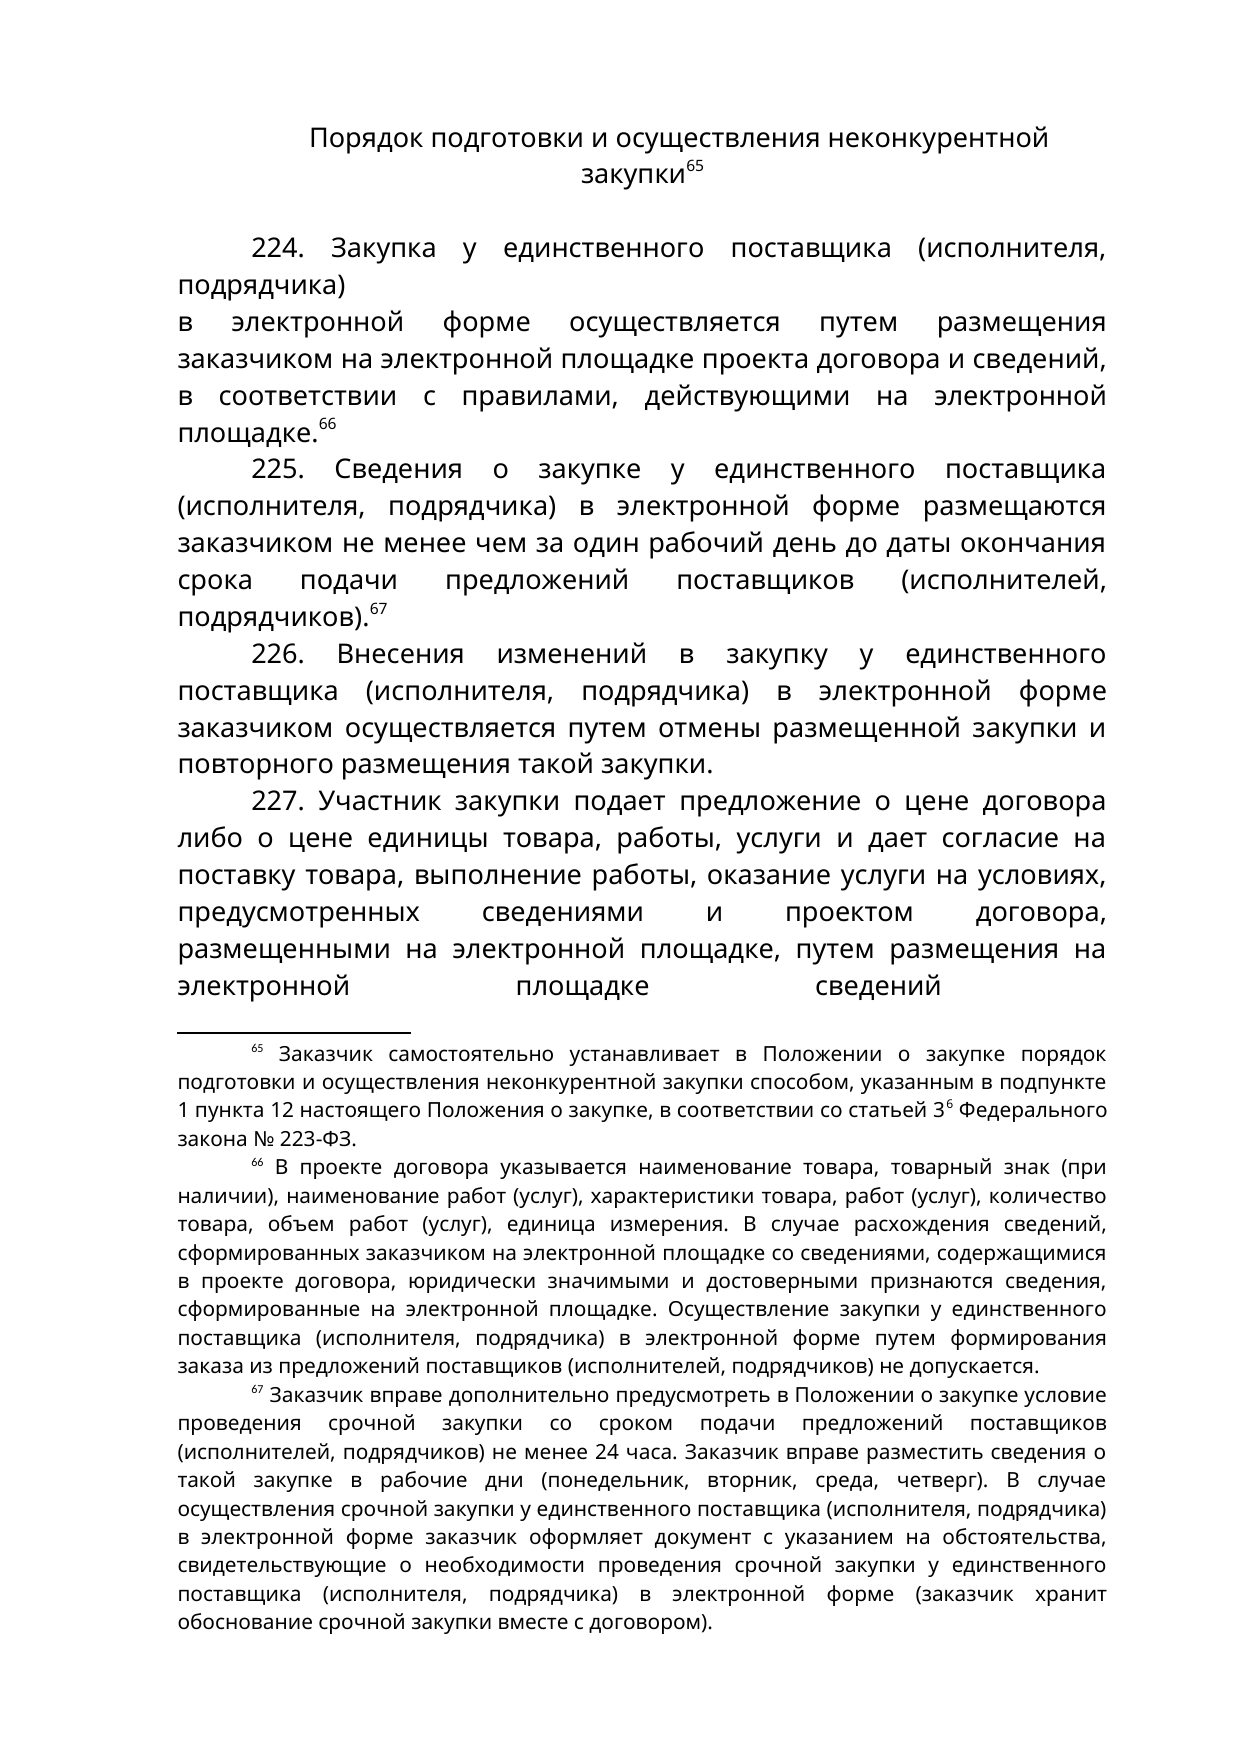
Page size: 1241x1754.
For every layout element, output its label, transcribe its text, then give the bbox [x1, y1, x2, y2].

text 225. Сведения о закупке у единственного поставщика (исполнителя, подрядчика) в электронной форме размещаются заказчиком не менее чем за один рабочий день до даты окончания срока подачи предложений поставщиков (исполнителей, подрядчиков). [177, 450, 1107, 634]
text 224. Закупка у единственного поставщика (исполнителя, подрядчика) в электронной форме осуществляется путем размещения заказчиком на электронной площадке проекта договора и сведений, в соответствии с правилами, действующими на электронной площадке. [177, 229, 1107, 450]
text 226. Внесения изменений в закупку у единственного поставщика (исполнителя, подрядчика) в электронной форме заказчиком осуществляется путем отмены размещенной закупки и повторного размещения такой закупки. [177, 634, 1107, 782]
text 227. Участник закупки подает предложение о цене договора либо о цене единицы товара, работы, услуги и дает согласие на поставку товара, выполнение работы, оказание услуги на условиях, предусмотренных сведениями и проектом договора, размещенными на электронной площадке, путем размещения на электронной площадке сведений в соответствии с регламентом электронной площадки и заявки, содержащей информацию в соответствии с пунктом 228 настоящего Положения о закупке. [177, 782, 1107, 1003]
text Порядок подготовки и осуществления неконкурентной закупки [177, 118, 1107, 192]
